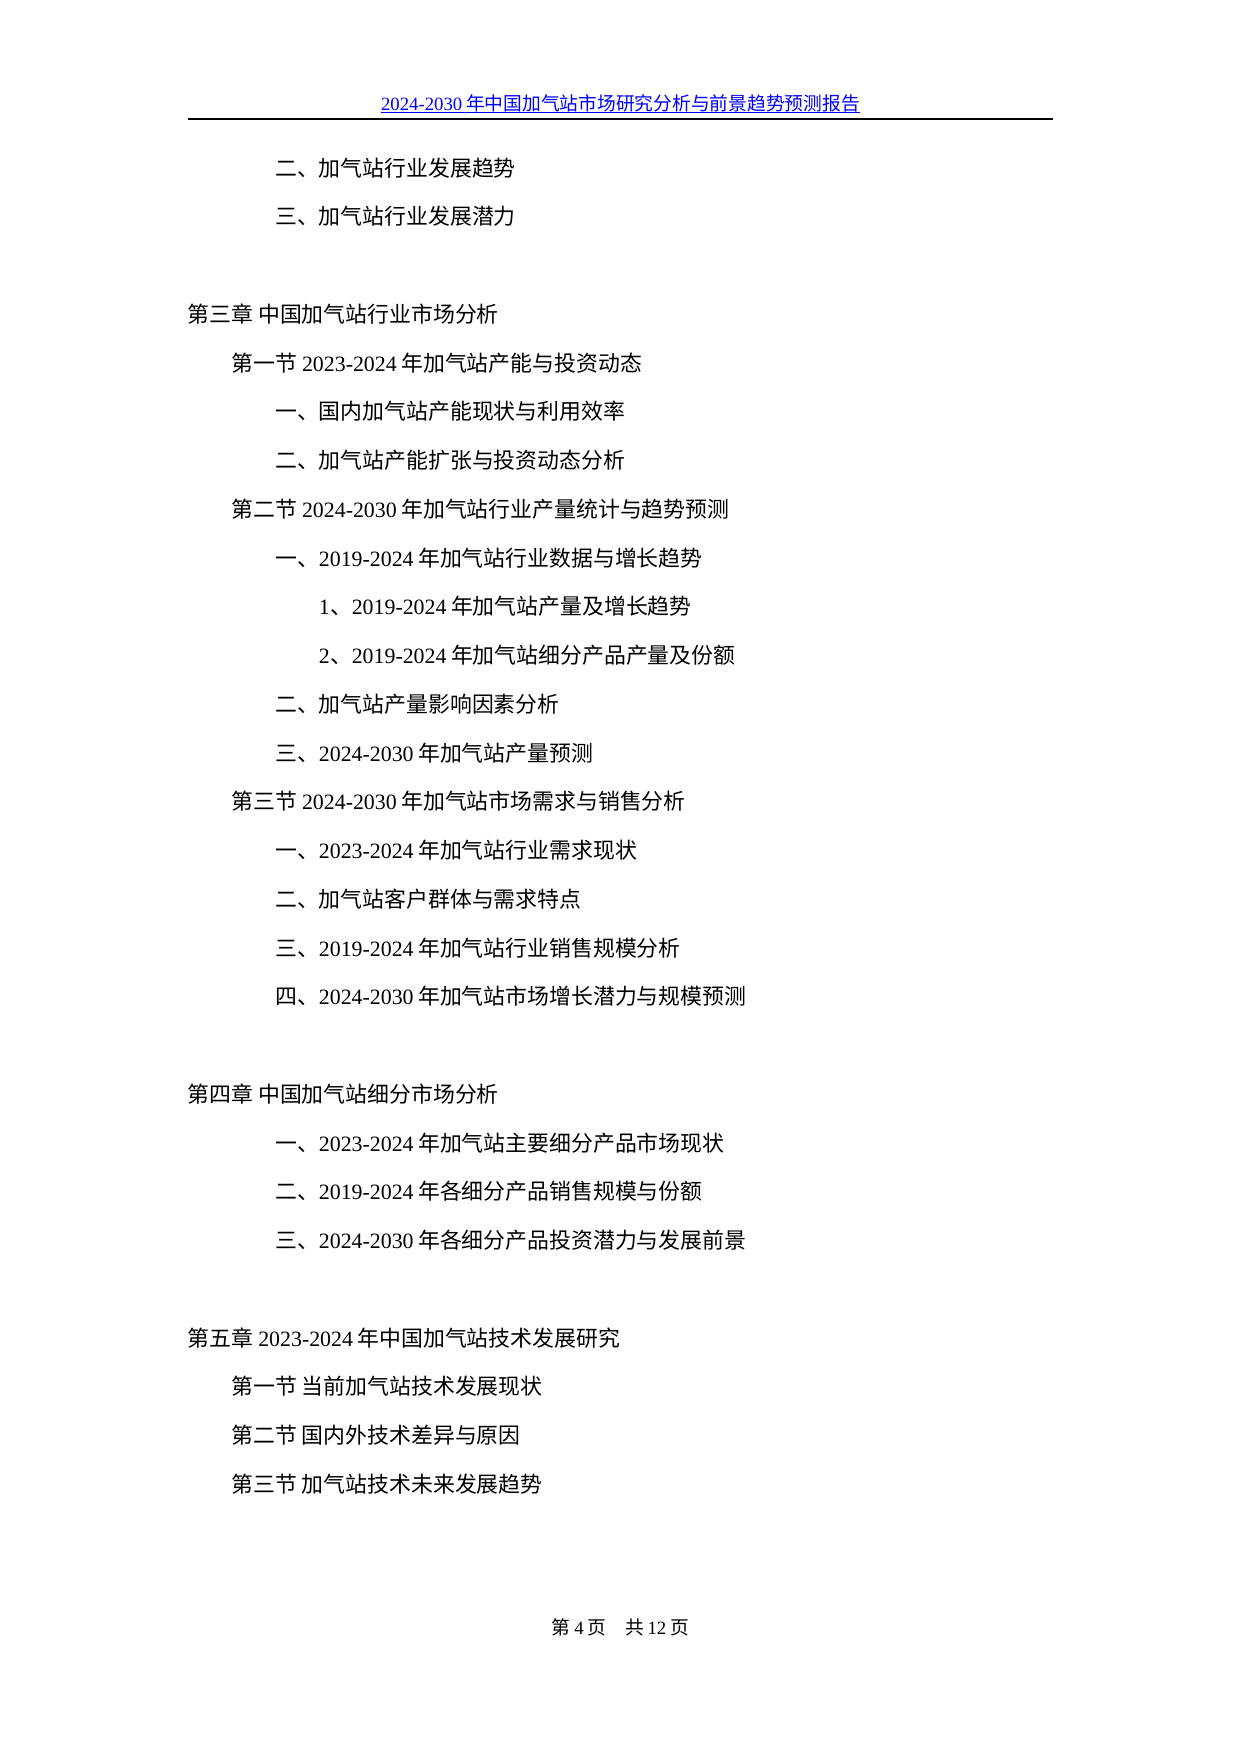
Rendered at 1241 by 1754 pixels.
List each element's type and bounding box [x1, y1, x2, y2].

text [187, 150, 1053, 1499]
